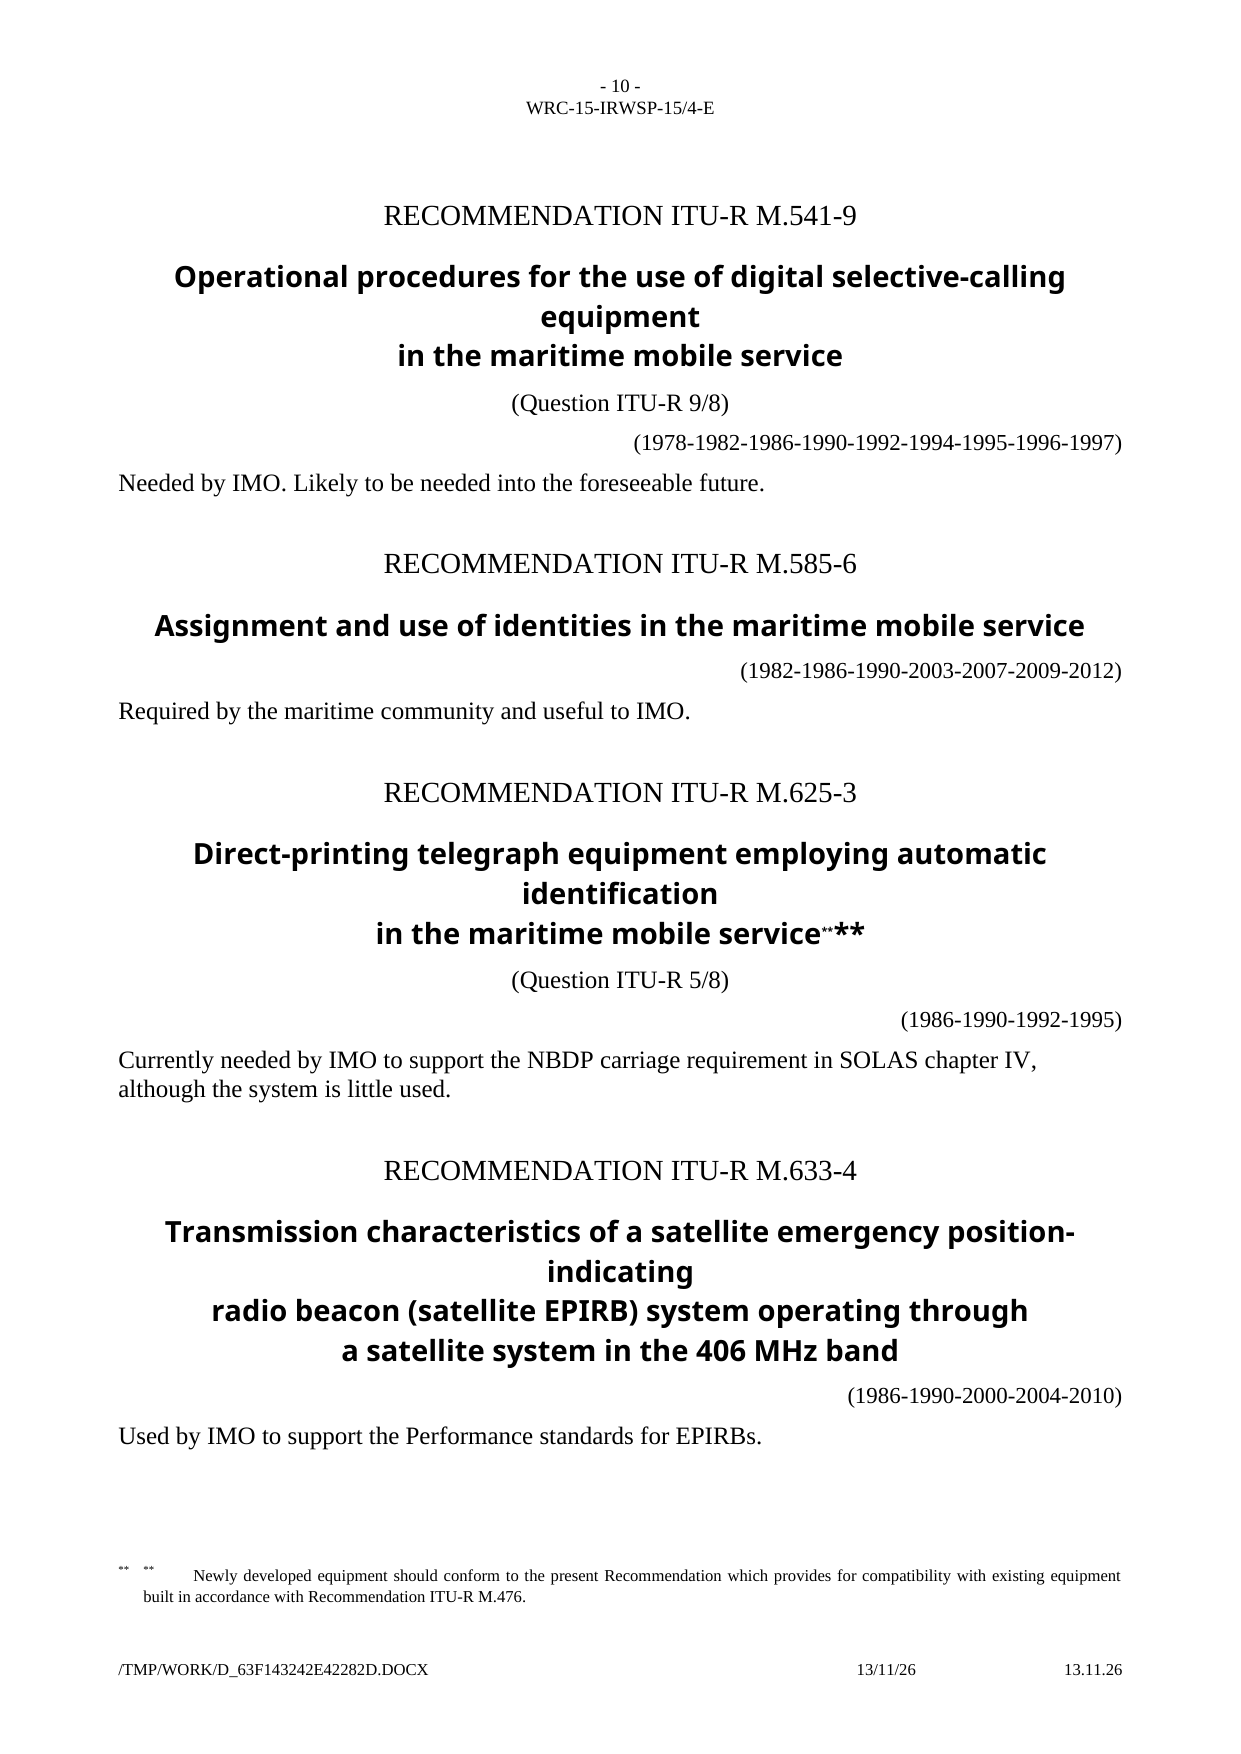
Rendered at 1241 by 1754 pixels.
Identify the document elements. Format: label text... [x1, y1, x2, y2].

title Direct-printing telegraph equipment employing automatic identification in the maritime mobile service** [118, 833, 1122, 953]
text (1978-1982-1986-1990-1992-1994-1995-1996-1997) [118, 429, 1122, 455]
text RECOMMENDATION ITU-R M.585-6 [118, 547, 1122, 580]
text (1986-1990-1992-1995) [118, 1006, 1122, 1033]
text RECOMMENDATION ITU-R M.633-4 [118, 1153, 1122, 1186]
text (1982-1986-1990-2003-2007-2009-2012) [118, 657, 1122, 684]
title Assignment and use of identities in the maritime mobile service [118, 605, 1122, 645]
text (Question ITU-R 5/8) [118, 965, 1122, 994]
text Currently needed by IMO to support the NBDP carriage requirement in SOLAS chapter IV, although the system is little used. [118, 1045, 1122, 1103]
title Transmission characteristics of a satellite emergency position-indicating radio beacon (satellite EPIRB) system operating through a satellite system in the 406 MHz band [118, 1211, 1122, 1370]
text Used by IMO to support the Performance standards for EPIRBs. [118, 1421, 1122, 1450]
text Required by the maritime community and useful to IMO. [118, 696, 1122, 725]
text RECOMMENDATION ITU-R M.541-9 [118, 198, 1122, 231]
text (Question ITU-R 9/8) [118, 388, 1122, 417]
text (1986-1990-2000-2004-2010) [118, 1382, 1122, 1409]
text Needed by IMO. Likely to be needed into the foreseeable future. [118, 468, 1122, 497]
title Operational procedures for the use of digital selective-calling equipment in the maritime mobile service [118, 256, 1122, 375]
text RECOMMENDATION ITU-R M.625-3 [118, 775, 1122, 808]
